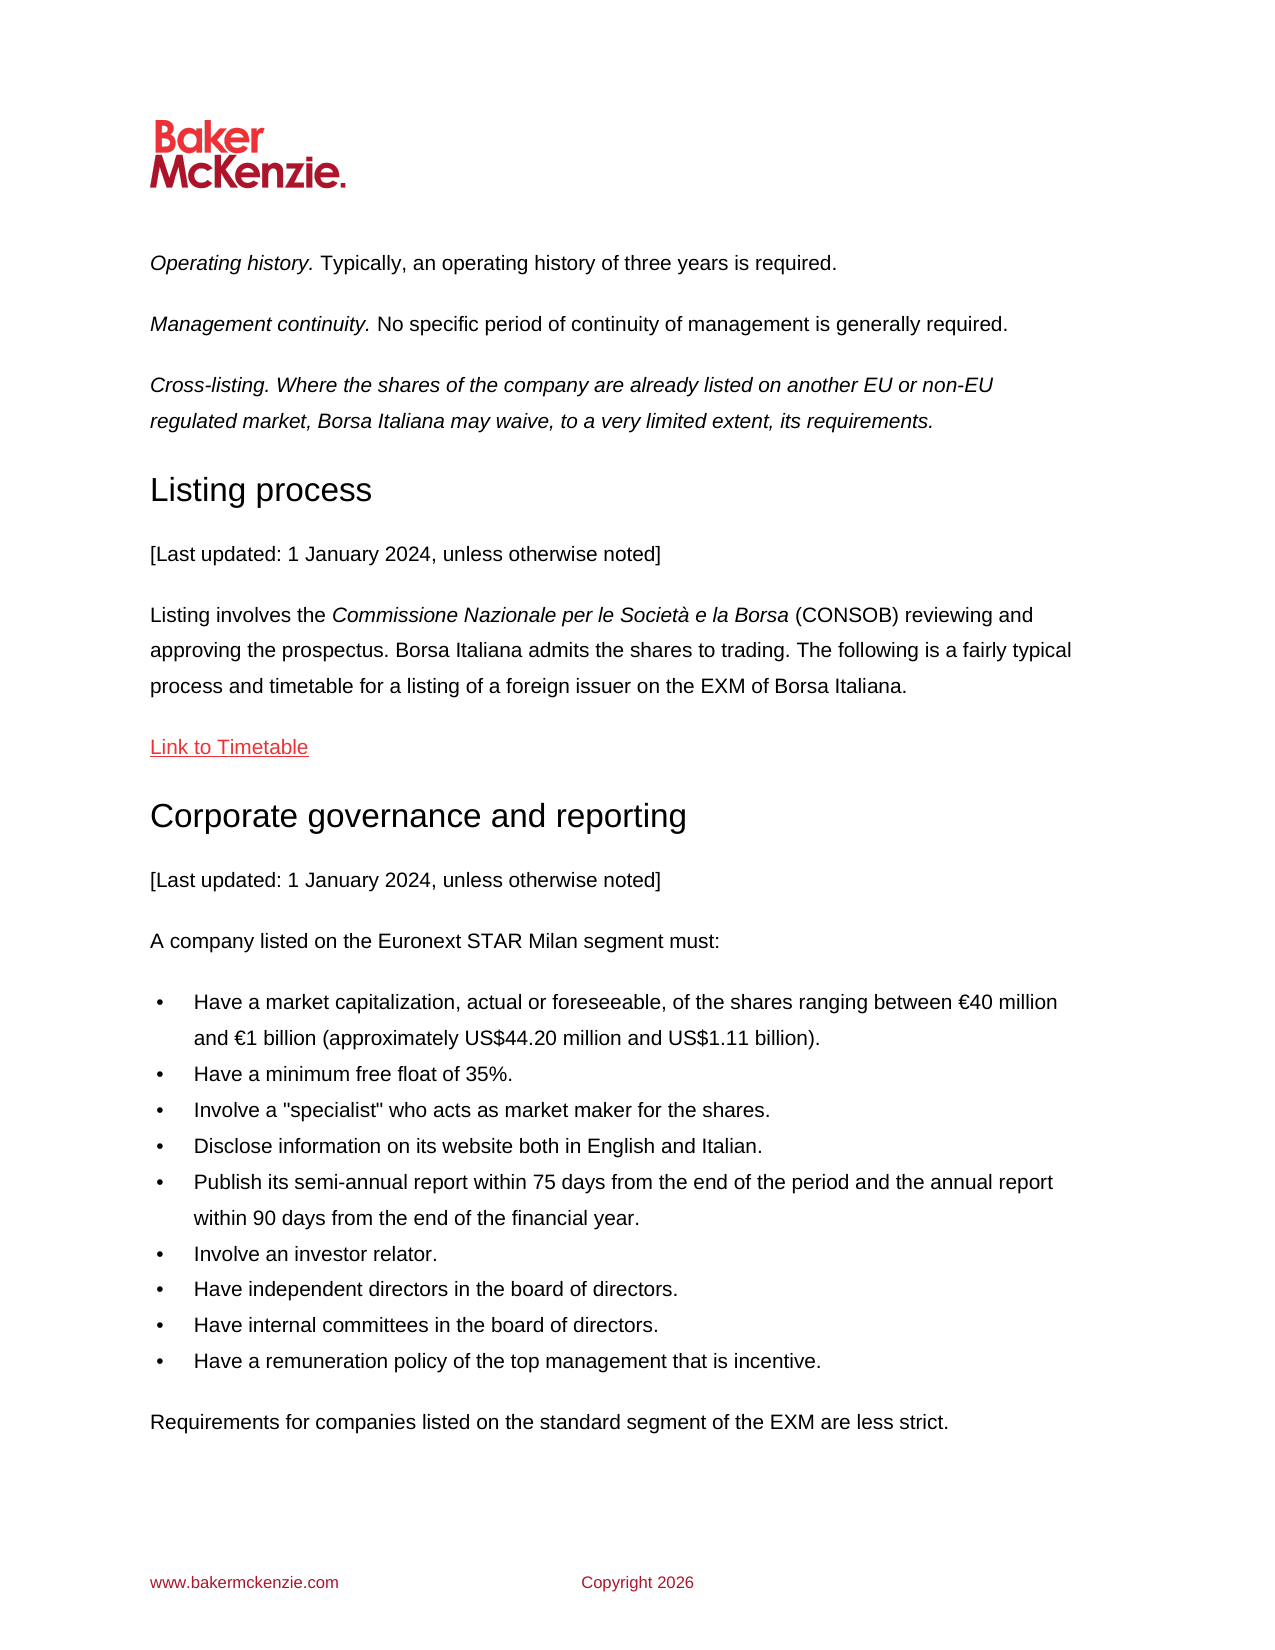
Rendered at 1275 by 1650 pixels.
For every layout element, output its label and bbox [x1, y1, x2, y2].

picture [150, 120, 346, 189]
